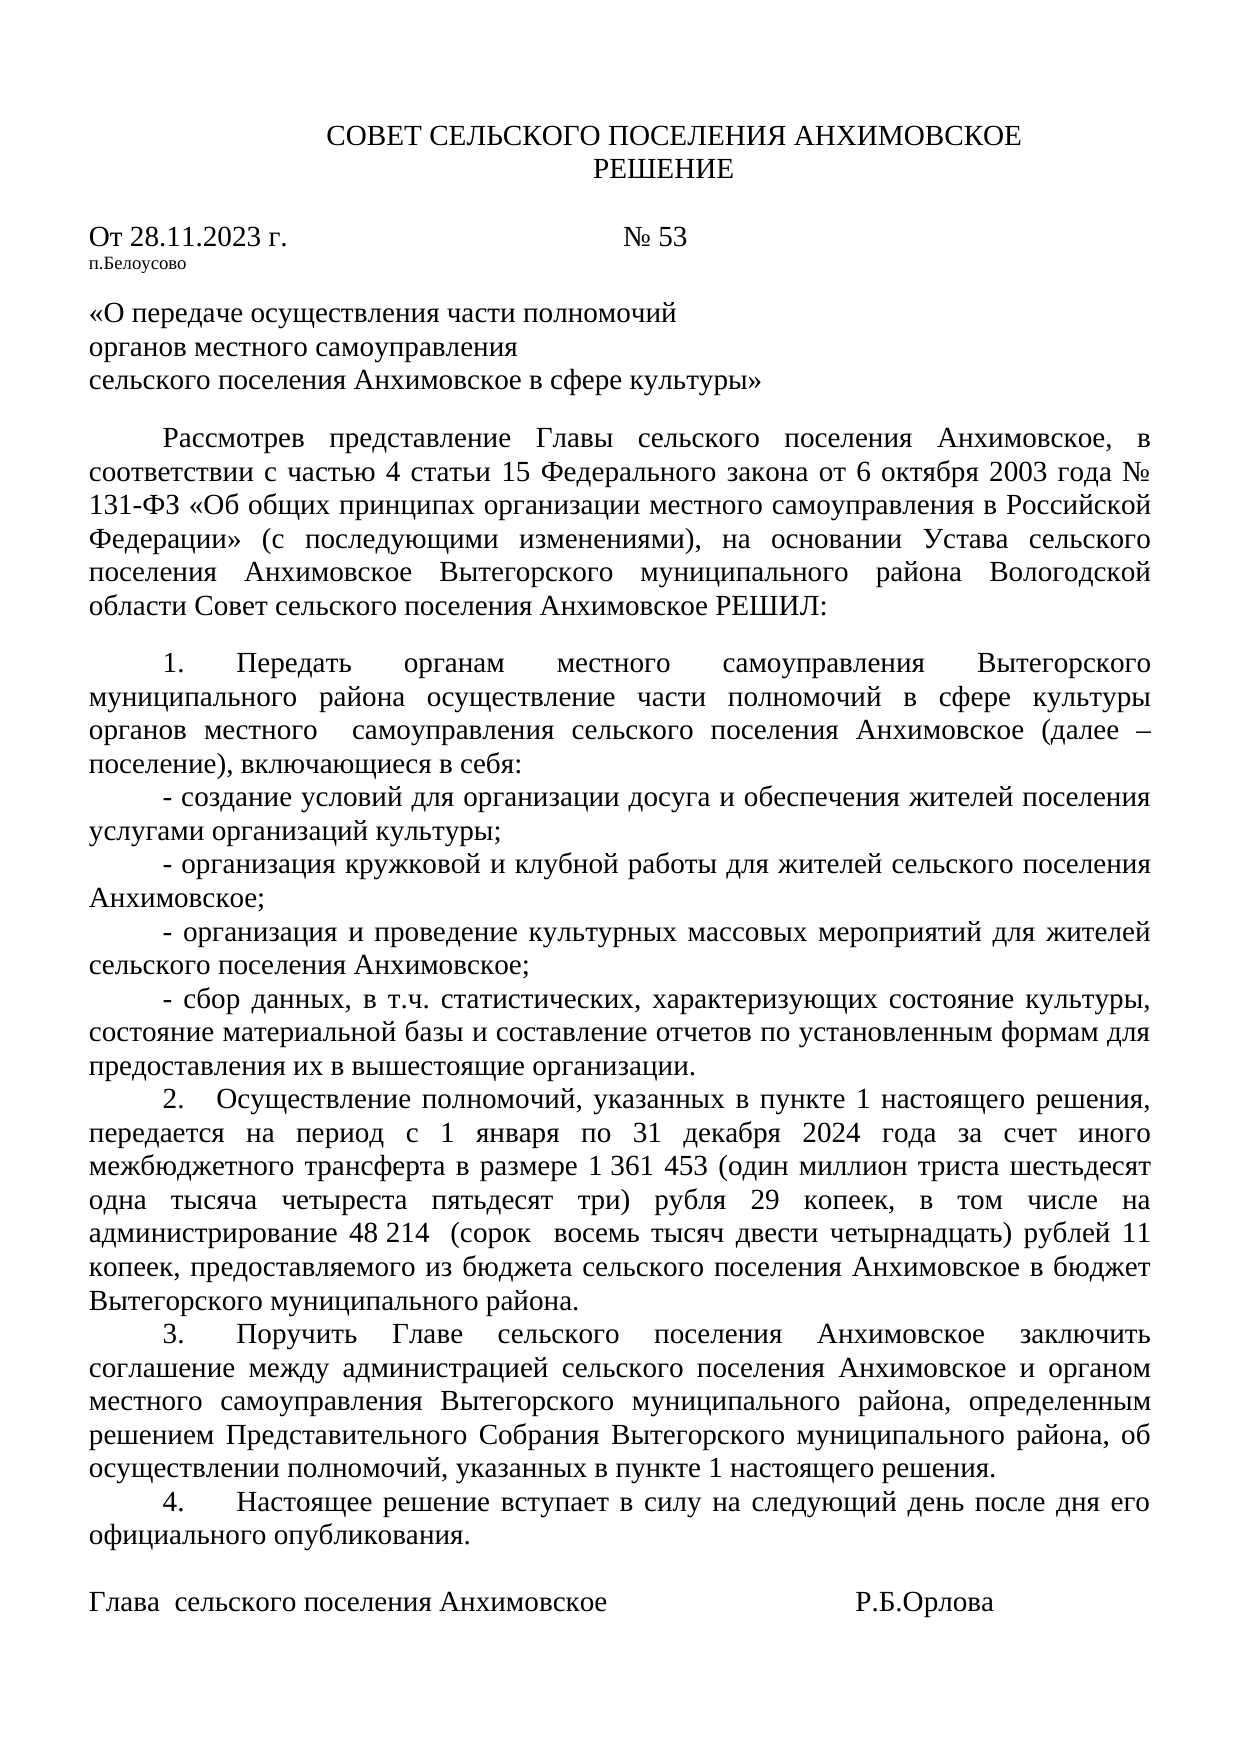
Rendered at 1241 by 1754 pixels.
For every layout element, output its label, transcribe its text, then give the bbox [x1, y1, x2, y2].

text сельского поселения Анхимовское в сфере культуры» [89, 362, 1152, 396]
text - организация и проведение культурных массовых мероприятий для жителей сельского поселения Анхимовское; [89, 914, 1152, 981]
text СОВЕТ СЕЛЬСКОГО ПОСЕЛЕНИЯ АНХИМОВСКОЕ [164, 118, 1152, 152]
list Передать органам местного самоуправления Вытегорского муниципального района осуществление части полномочий в сфере культуры органов местного самоуправления сельского поселения Анхимовское (далее – поселение), включающиеся в себя: [89, 645, 1152, 779]
text - организация кружковой и клубной работы для жителей сельского поселения Анхимовское; [89, 847, 1152, 914]
text - создание условий для организации досуга и обеспечения жителей поселения услугами организаций культуры; [89, 779, 1152, 847]
text органов местного самоуправления [89, 329, 1152, 362]
text - сбор данных, в т.ч. статистических, характеризующих состояние культуры, состояние материальной базы и составление отчетов по установленным формам для предоставления их в вышестоящие организации. [89, 981, 1152, 1081]
text 2. Осуществление полномочий, указанных в пункте 1 настоящего решения, передается на период с 1 января по 31 декабря 2024 года за счет иного межбюджетного трансферта в размере 1 361 453 (один миллион триста шестьдесят одна тысяча четыреста пятьдесят три) рубля 29 копеек, в том числе на администрирование 48 214 (сорок восемь тысяч двести четырнадцать) рублей 11 копеек, предоставляемого из бюджета сельского поселения Анхимовское в бюджет Вытегорского муниципального района. [89, 1081, 1152, 1316]
text От 28.11.2023 г. № 53 [89, 219, 1152, 252]
text Глава сельского поселения Анхимовское Р.Б.Орлова [89, 1584, 1152, 1618]
list Поручить Главе сельского поселения Анхимовское заключить соглашение между администрацией сельского поселения Анхимовское и органом местного самоуправления Вытегорского муниципального района, определенным решением Представительного Собрания Вытегорского муниципального района, об осуществлении полномочий, указанных в пункте 1 настоящего решения. [89, 1316, 1152, 1484]
text РЕШЕНИЕ [389, 152, 1152, 185]
text п.Белоусово [89, 252, 1152, 274]
text Рассмотрев представление Главы сельского поселения Анхимовское, в соответствии с частью 4 статьи 15 Федерального закона от 6 октября 2003 года № 131-ФЗ «Об общих принципах организации местного самоуправления в Российской Федерации» (с последующими изменениями), на основании Устава сельского поселения Анхимовское Вытегорского муниципального района Вологодской области Совет сельского поселения Анхимовское РЕШИЛ: [89, 420, 1152, 621]
list Настоящее решение вступает в силу на следующий день после дня его официального опубликования. [89, 1484, 1152, 1551]
text «О передаче осуществления части полномочий [89, 295, 1152, 329]
